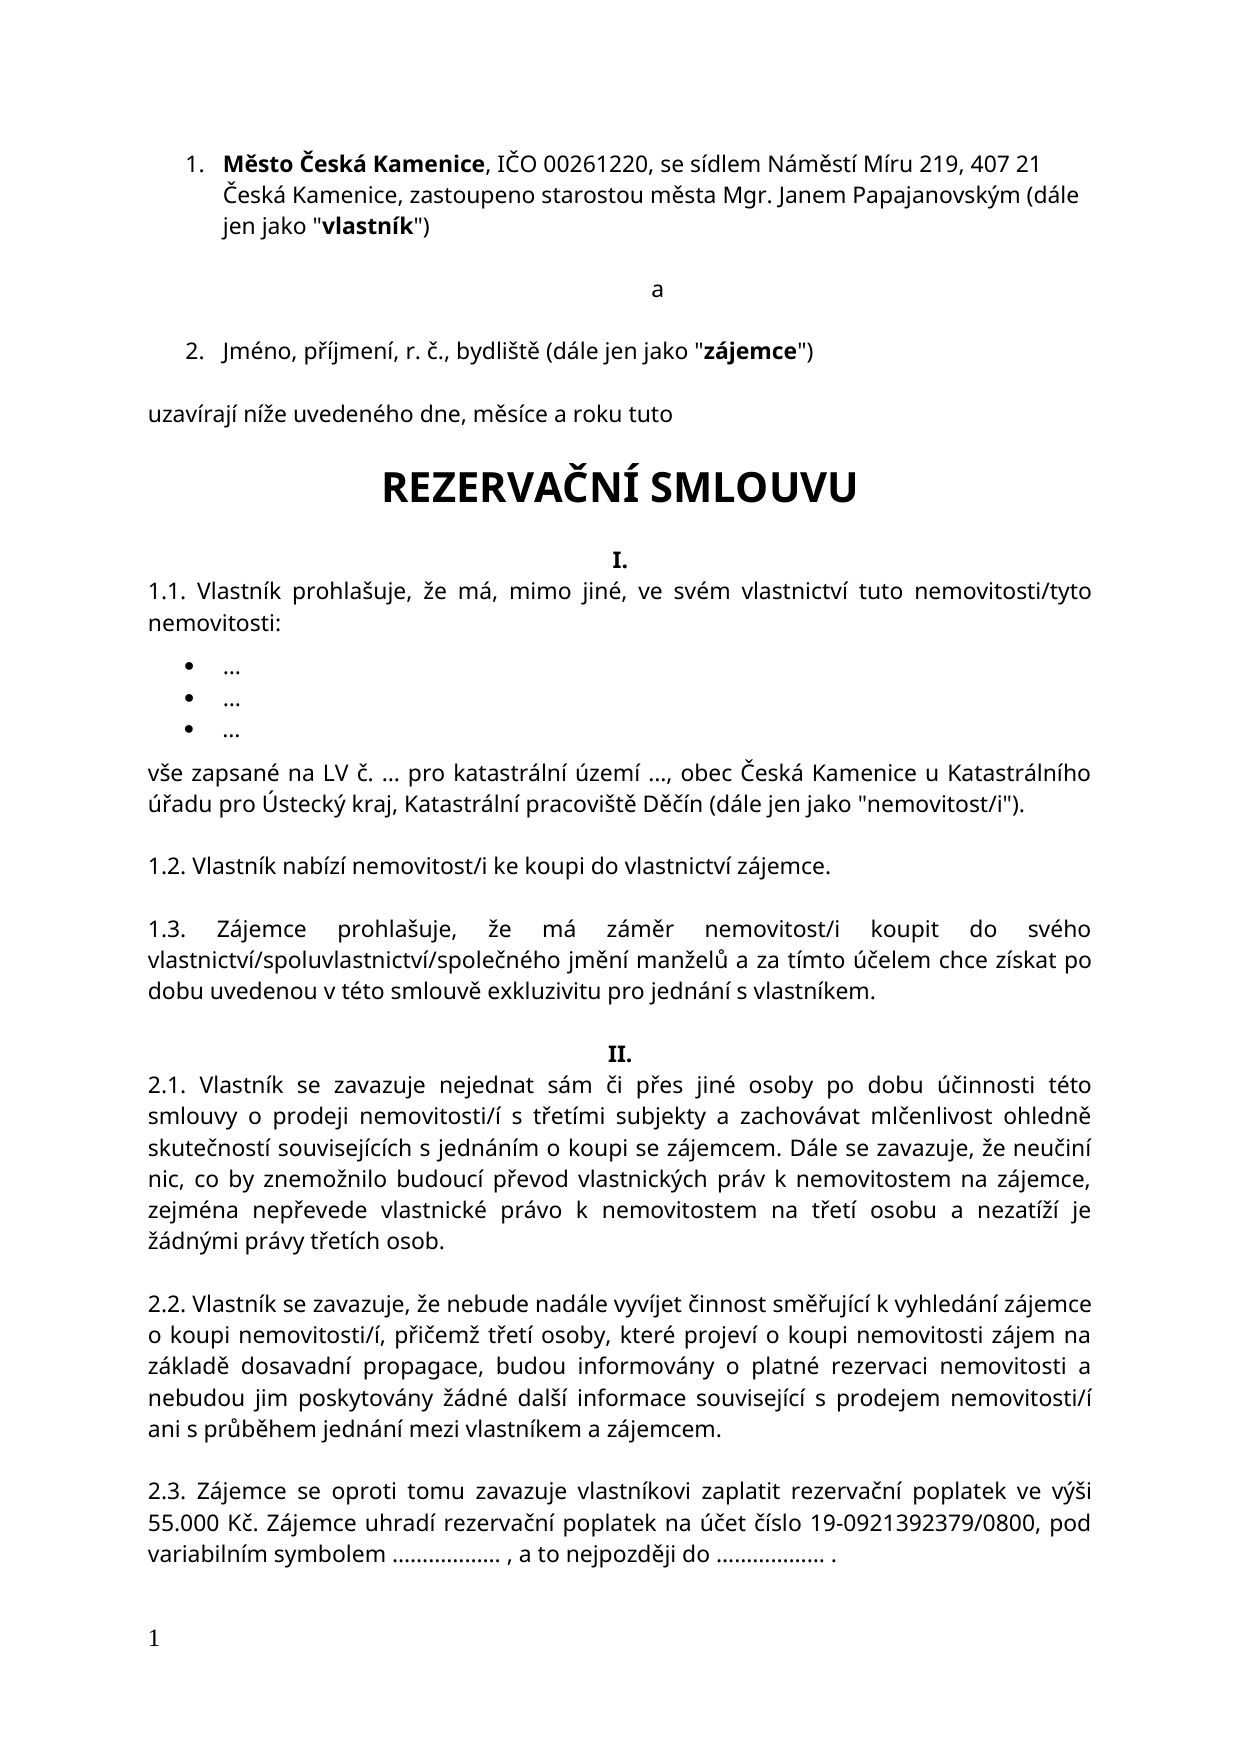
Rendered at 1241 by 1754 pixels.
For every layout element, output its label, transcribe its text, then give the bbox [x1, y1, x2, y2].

list … [185, 713, 1093, 744]
text 1.1. Vlastník prohlašuje, že má, mimo jiné, ve svém vlastnictví tuto nemovitosti/tyto nemovitosti: [148, 575, 1093, 638]
list Město Česká Kamenice, IČO 00261220, se sídlem Náměstí Míru 219, 407 21 Česká Kamenice, zastoupeno starostou města Mgr. Janem Papajanovským (dále jen jako "vlastník") [185, 148, 1093, 241]
text I. [148, 544, 1093, 575]
text 2.1. Vlastník se zavazuje nejednat sám či přes jiné osoby po dobu účinnosti této smlouvy o prodeji nemovitosti/í s třetími subjekty a zachovávat mlčenlivost ohledně skutečností souvisejících s jednáním o koupi se zájemcem. Dále se zavazuje, že neučiní nic, co by znemožnilo budoucí převod vlastnických práv k nemovitostem na zájemce, zejména nepřevede vlastnické právo k nemovitostem na třetí osobu a nezatíží je žádnými právy třetích osob. [148, 1069, 1093, 1256]
list a [223, 273, 1093, 304]
text vše zapsané na LV č. … pro katastrální území …, obec Česká Kamenice u Katastrálního úřadu pro Ústecký kraj, Katastrální pracoviště Děčín (dále jen jako "nemovitost/i"). [148, 756, 1093, 819]
text 2.2. Vlastník se zavazuje, že nebude nadále vyvíjet činnost směřující k vyhledání zájemce o koupi nemovitosti/í, přičemž třetí osoby, které projeví o koupi nemovitosti zájem na základě dosavadní propagace, budou informovány o platné rezervaci nemovitosti a nebudou jim poskytovány žádné další informace související s prodejem nemovitosti/í ani s průběhem jednání mezi vlastníkem a zájemcem. [148, 1288, 1093, 1444]
text 1.2. Vlastník nabízí nemovitost/i ke koupi do vlastnictví zájemce. [148, 850, 1093, 881]
list … [185, 681, 1093, 713]
subtitle REZERVAČNÍ SMLOUVU [148, 458, 1093, 515]
text 2.3. Zájemce se oproti tomu zavazuje vlastníkovi zaplatit rezervační poplatek ve výši 55.000 Kč. Zájemce uhradí rezervační poplatek na účet číslo 19-0921392379/0800, pod variabilním symbolem ……………… , a to nejpozději do ……………… . [148, 1475, 1093, 1569]
list … [185, 650, 1093, 681]
text 1.3. Zájemce prohlašuje, že má záměr nemovitost/i koupit do svého vlastnictví/spoluvlastnictví/společného jmění manželů a za tímto účelem chce získat po dobu uvedenou v této smlouvě exkluzivitu pro jednání s vlastníkem. [148, 913, 1093, 1006]
list II. [148, 1038, 1093, 1069]
list Jméno, příjmení, r. č., bydliště (dále jen jako "zájemce") [185, 335, 1093, 366]
text uzavírají níže uvedeného dne, měsíce a roku tuto [148, 398, 1093, 429]
